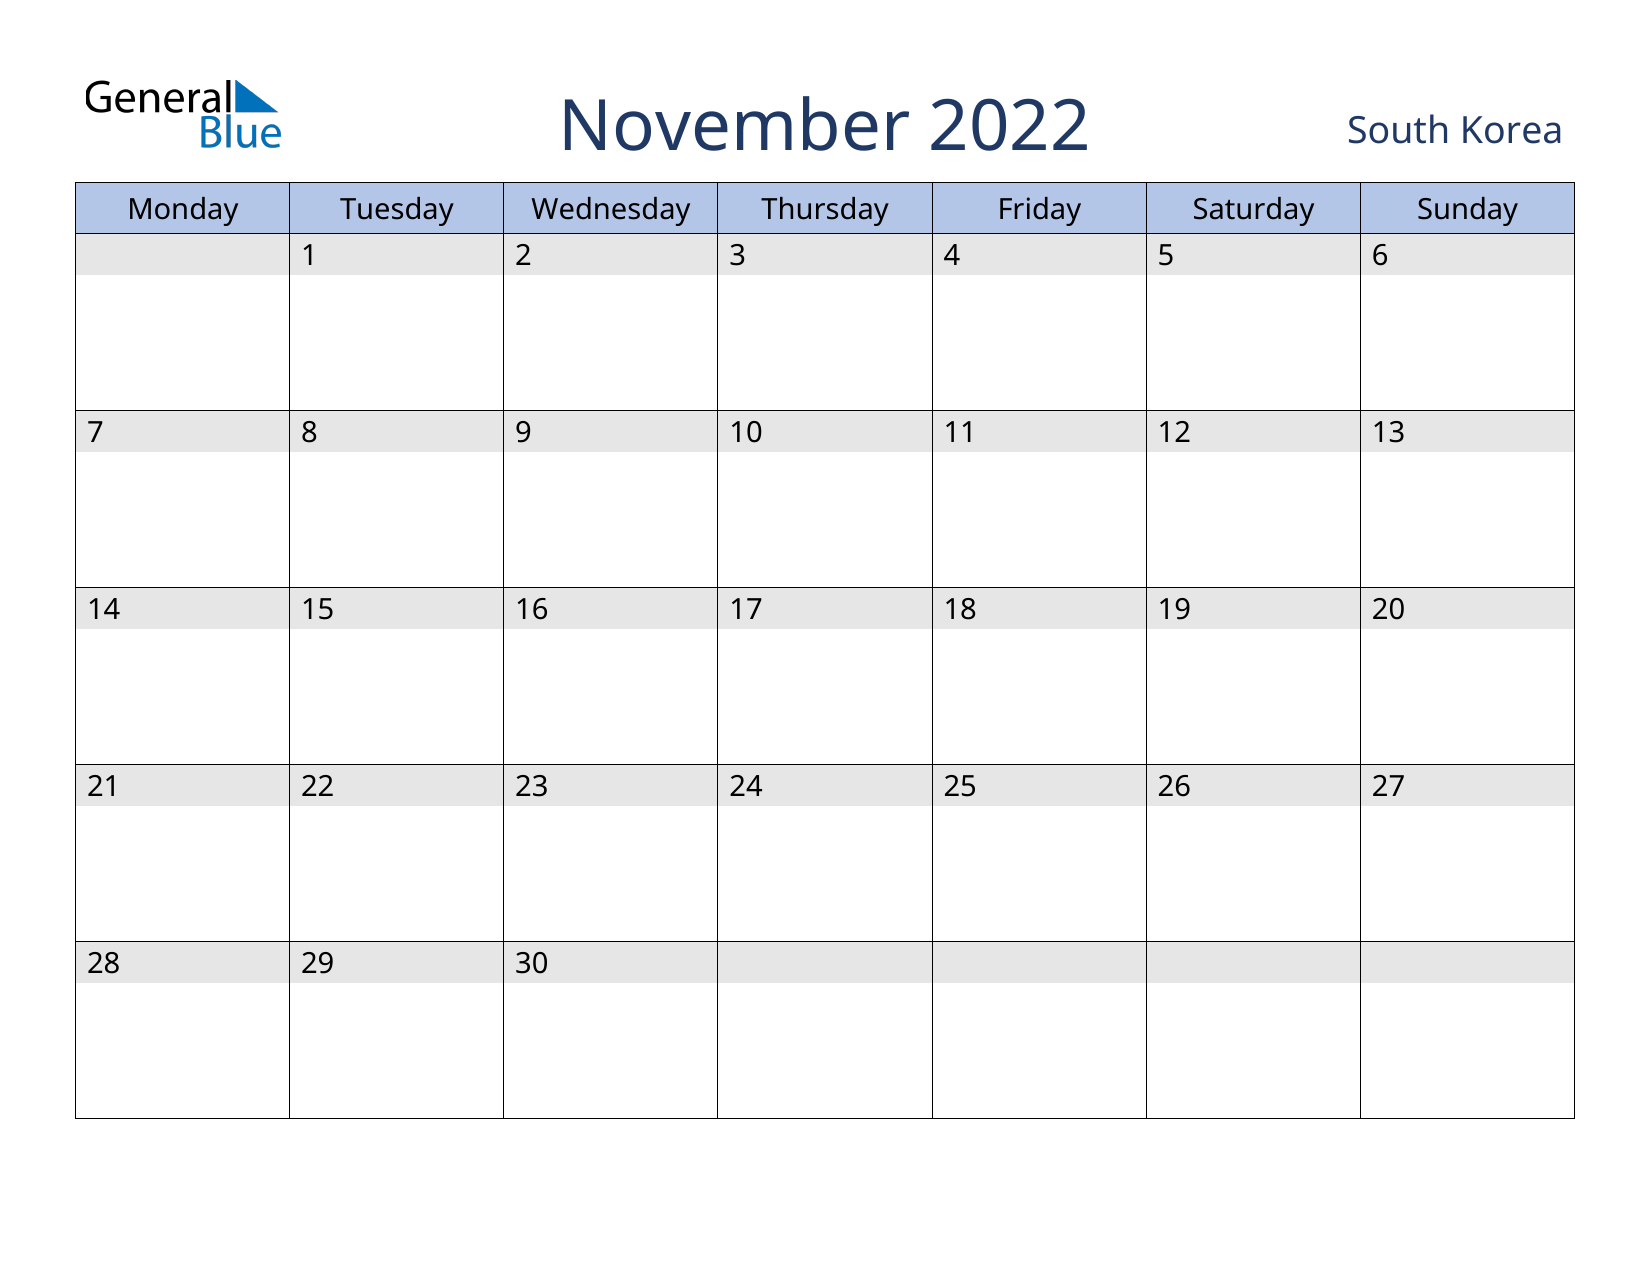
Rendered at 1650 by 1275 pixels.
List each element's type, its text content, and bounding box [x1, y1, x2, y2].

table_cell 13 [1361, 411, 1574, 452]
table_cell 19 [1147, 588, 1360, 629]
table_cell 10 [718, 411, 932, 452]
table_cell 27 [1361, 765, 1574, 806]
table_cell 17 [718, 588, 932, 629]
table_cell [504, 452, 717, 587]
table_cell 7 [76, 411, 289, 452]
table_cell [933, 983, 1146, 1118]
table_cell [933, 629, 1146, 764]
table_cell [290, 275, 503, 410]
table_cell 24 [718, 765, 932, 806]
table_cell [504, 275, 717, 410]
table_cell [933, 452, 1146, 587]
table_cell [718, 983, 932, 1118]
table_cell [933, 942, 1146, 983]
table_header [76, 75, 503, 182]
table_cell 12 [1147, 411, 1360, 452]
table_cell 11 [933, 411, 1146, 452]
table_cell 9 [504, 411, 717, 452]
table_cell [504, 983, 717, 1118]
table_cell 29 [290, 942, 503, 983]
table_cell 18 [933, 588, 1146, 629]
table_cell 23 [504, 765, 717, 806]
table_cell 30 [504, 942, 717, 983]
table_cell [1147, 275, 1360, 410]
table_cell [290, 983, 503, 1118]
table_cell [504, 629, 717, 764]
table_cell Wednesday [504, 183, 717, 233]
table_cell Monday [76, 183, 289, 233]
table_cell [1361, 275, 1574, 410]
table_cell [290, 452, 503, 587]
table_cell [76, 452, 289, 587]
table_cell 4 [933, 234, 1146, 275]
table_cell 8 [290, 411, 503, 452]
table_cell 15 [290, 588, 503, 629]
table_cell [718, 452, 932, 587]
table_cell Friday [933, 183, 1146, 233]
table_cell 16 [504, 588, 717, 629]
table_cell 21 [76, 765, 289, 806]
table_cell [718, 629, 932, 764]
table_cell Sunday [1361, 183, 1574, 233]
table_cell 25 [933, 765, 1146, 806]
table_cell [1147, 806, 1360, 941]
table_cell [1147, 983, 1360, 1118]
table_header South Korea [1146, 75, 1574, 182]
table_cell Thursday [718, 183, 932, 233]
table_cell [1147, 942, 1360, 983]
table_cell [718, 806, 932, 941]
table_cell [718, 275, 932, 410]
table_cell [1147, 452, 1360, 587]
table_cell 22 [290, 765, 503, 806]
table_header November 2022 [504, 75, 1146, 182]
table_cell Saturday [1147, 183, 1360, 233]
table_cell [76, 983, 289, 1118]
table_cell 14 [76, 588, 289, 629]
table_cell 28 [76, 942, 289, 983]
table_cell [933, 275, 1146, 410]
table_cell [76, 234, 289, 275]
table_cell [1361, 452, 1574, 587]
table_cell 3 [718, 234, 932, 275]
table_cell [76, 275, 289, 410]
table_cell [290, 806, 503, 941]
table_cell [76, 629, 289, 764]
table_cell 2 [504, 234, 717, 275]
table_cell Tuesday [290, 183, 503, 233]
table_cell [1361, 983, 1574, 1118]
table_cell [76, 806, 289, 941]
table_cell 5 [1147, 234, 1360, 275]
table_cell [1361, 806, 1574, 941]
table_cell 1 [290, 234, 503, 275]
table_cell 20 [1361, 588, 1574, 629]
table_cell [504, 806, 717, 941]
table_cell [1147, 629, 1360, 764]
table_cell [718, 942, 932, 983]
table_cell [1361, 942, 1574, 983]
table_cell [1361, 629, 1574, 764]
table_cell [290, 629, 503, 764]
table_cell 6 [1361, 234, 1574, 275]
table_cell 26 [1147, 765, 1360, 806]
table_cell [933, 806, 1146, 941]
picture [86, 80, 281, 148]
